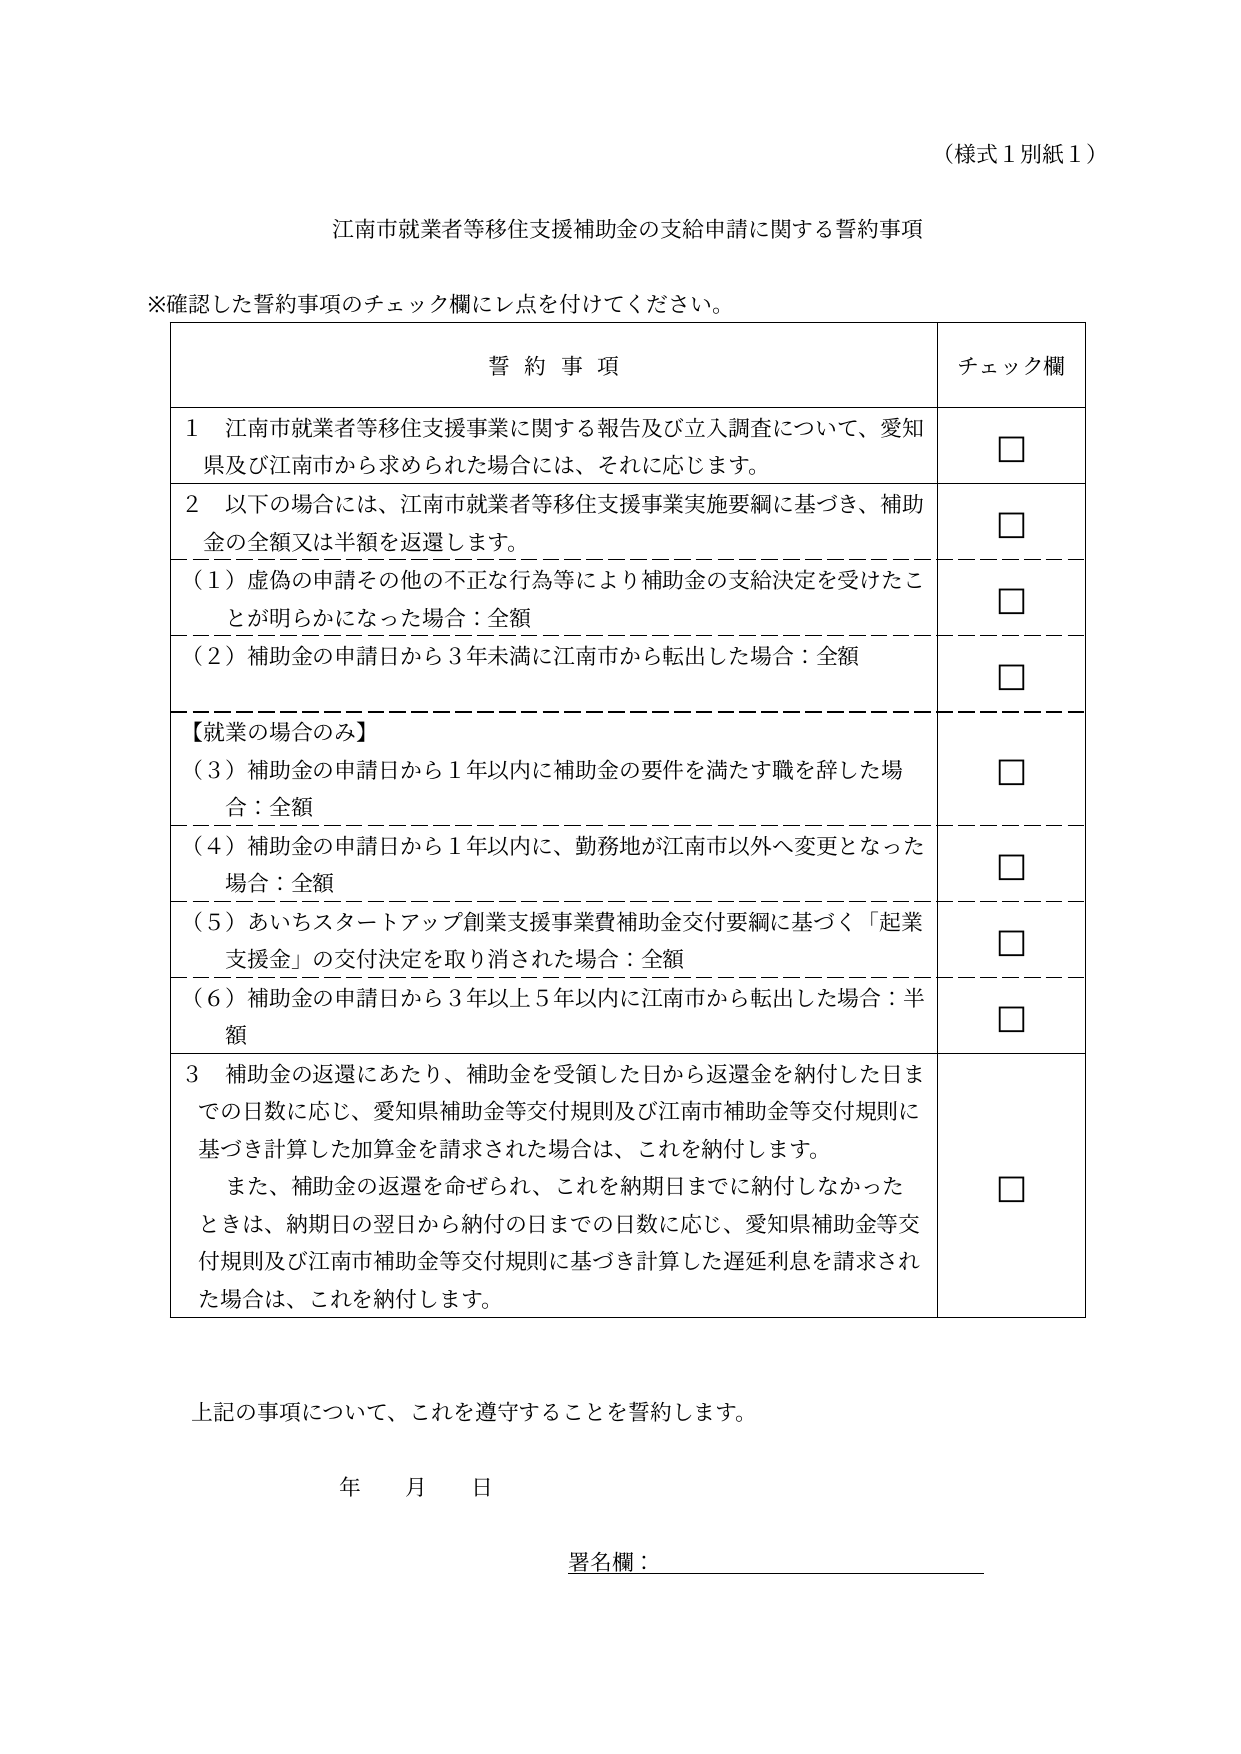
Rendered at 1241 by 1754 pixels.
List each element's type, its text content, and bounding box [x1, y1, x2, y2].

table_cell ２ 以下の場合には、江南市就業者等移住支援事業実施要綱に基づき、補助金の全額又は半額を返還します。 [171, 484, 937, 559]
table_cell １ 江南市就業者等移住支援事業に関する報告及び立入調査について、愛知県及び江南市から求められた場合には、それに応じます。 [171, 408, 937, 483]
table_cell （６）補助金の申請日から３年以上５年以内に江南市から転出した場合：半額 [171, 977, 937, 1053]
text 江南市就業者等移住支援補助金の支給申請に関する誓約事項 [148, 209, 1107, 247]
table_cell □ [938, 1054, 1085, 1317]
text ※確認した誓約事項のチェック欄にレ点を付けてください。 [148, 284, 1107, 322]
text 署名欄： [546, 1543, 1107, 1580]
text 年 月 日 [169, 1468, 1107, 1505]
text 上記の事項について、これを遵守することを誓約します。 [169, 1393, 1107, 1430]
table_cell （１）虚偽の申請その他の不正な行為等により補助金の支給決定を受けたことが明らかになった場合：全額 [171, 559, 937, 635]
table_cell □ [938, 825, 1085, 901]
table_cell □ [938, 977, 1085, 1053]
table_cell （２）補助金の申請日から３年未満に江南市から転出した場合：全額 [171, 635, 937, 711]
table_cell □ [938, 711, 1085, 825]
table_cell □ [938, 635, 1085, 711]
table_cell □ [938, 408, 1085, 483]
table_cell （５）あいちスタートアップ創業支援事業費補助金交付要綱に基づく「起業支援金」の交付決定を取り消された場合：全額 [171, 901, 937, 977]
table_cell □ [938, 559, 1085, 635]
table_cell ３ 補助金の返還にあたり、補助金を受領した日から返還金を納付した日までの日数に応じ、愛知県補助金等交付規則及び江南市補助金等交付規則に基づき計算した加算金を請求された場合は、これを納付します。 また、補助金の返還を命ぜられ、これを納期日までに納付しなかったときは、納期日の翌日から納付の日までの日数に応じ、愛知県補助金等交付規則及び江南市補助金等交付規則に基づき計算した遅延利息を請求された場合は、これを納付します。 [171, 1054, 937, 1317]
table_header チェック欄 [938, 323, 1085, 407]
table_header 誓約事項 [171, 323, 937, 407]
text （様式１別紙１） [148, 134, 1107, 172]
table_cell 【就業の場合のみ】 （３）補助金の申請日から１年以内に補助金の要件を満たす職を辞した場合：全額 [171, 711, 937, 825]
table_cell □ [938, 484, 1085, 559]
table_cell □ [938, 901, 1085, 977]
table_cell （４）補助金の申請日から１年以内に、勤務地が江南市以外へ変更となった場合：全額 [171, 825, 937, 901]
